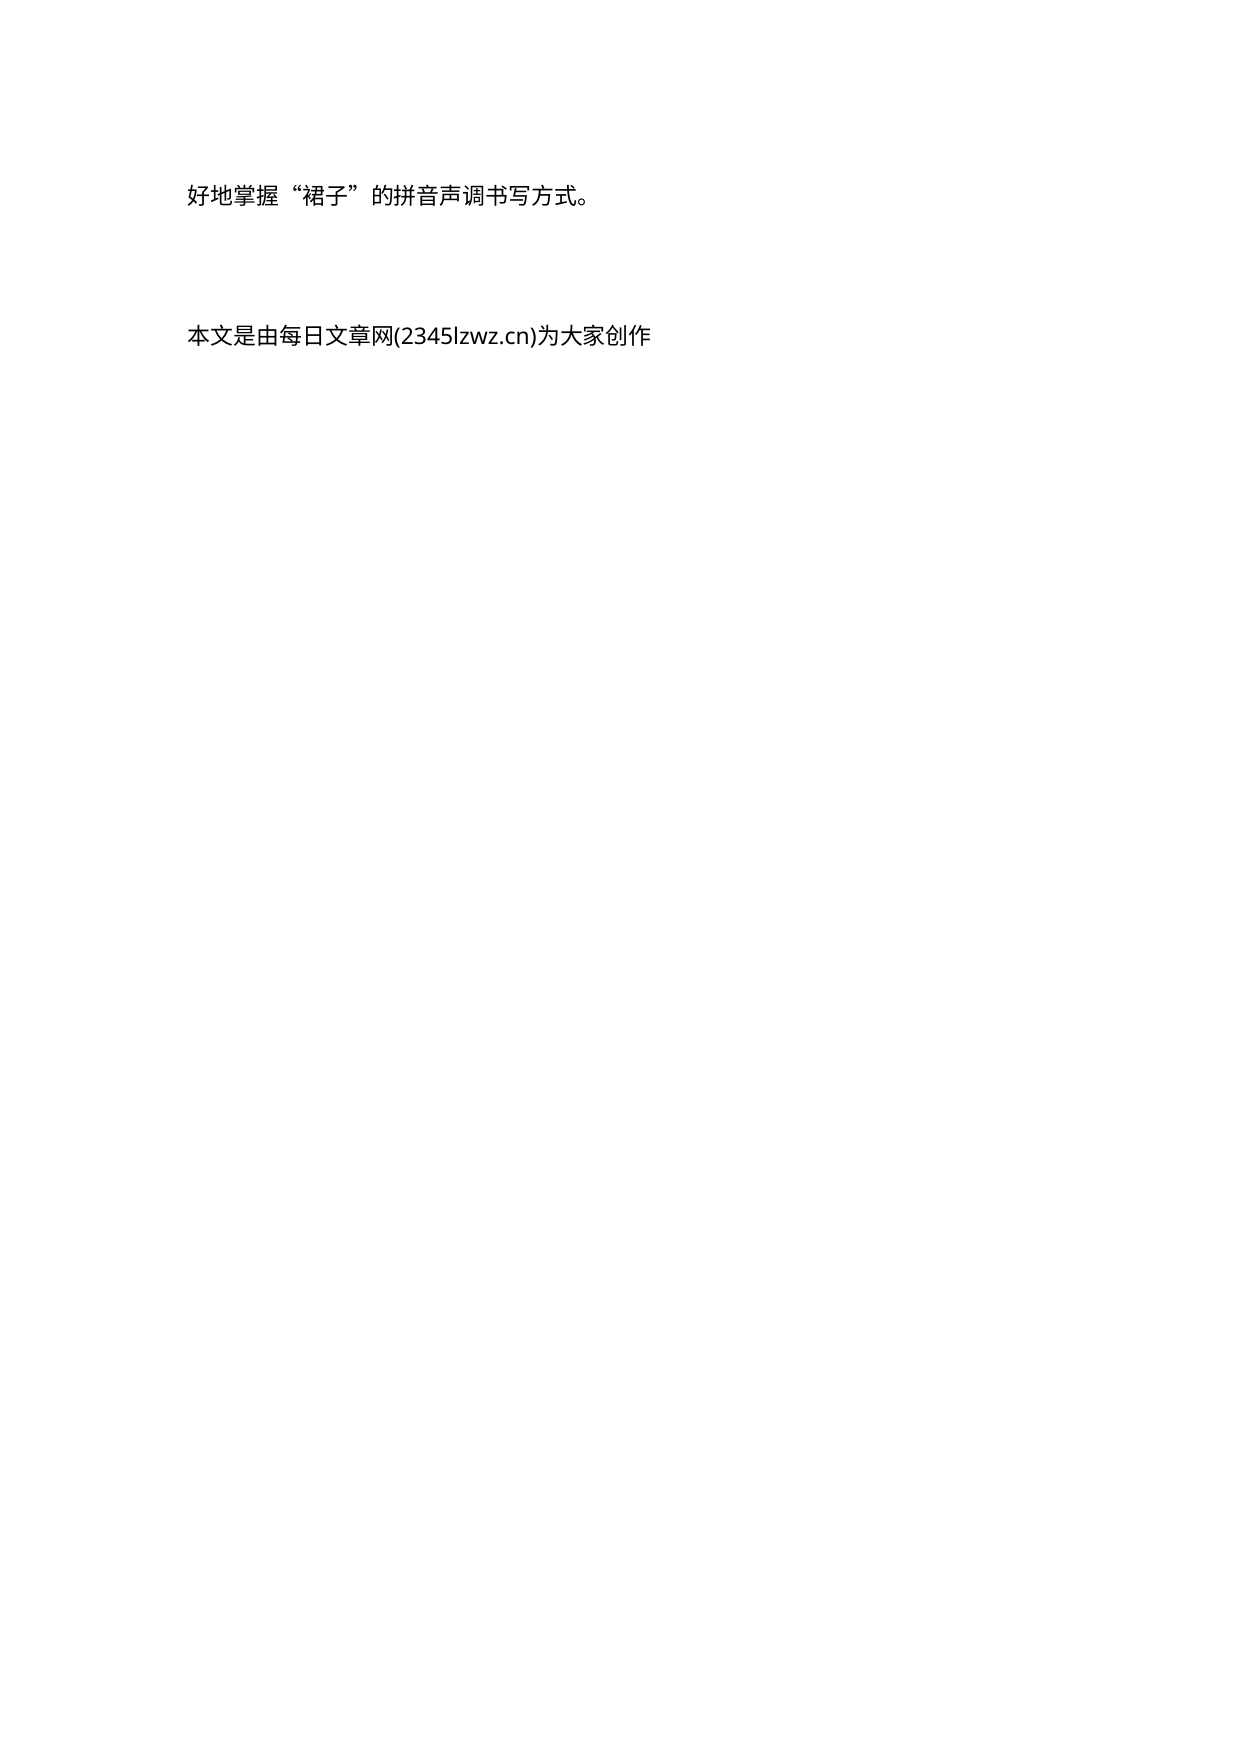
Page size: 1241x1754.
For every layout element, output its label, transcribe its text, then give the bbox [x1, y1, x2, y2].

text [187, 162, 1053, 227]
text 本文是由每日文章网(2345lzwz.cn)为大家创作 [187, 302, 1053, 367]
